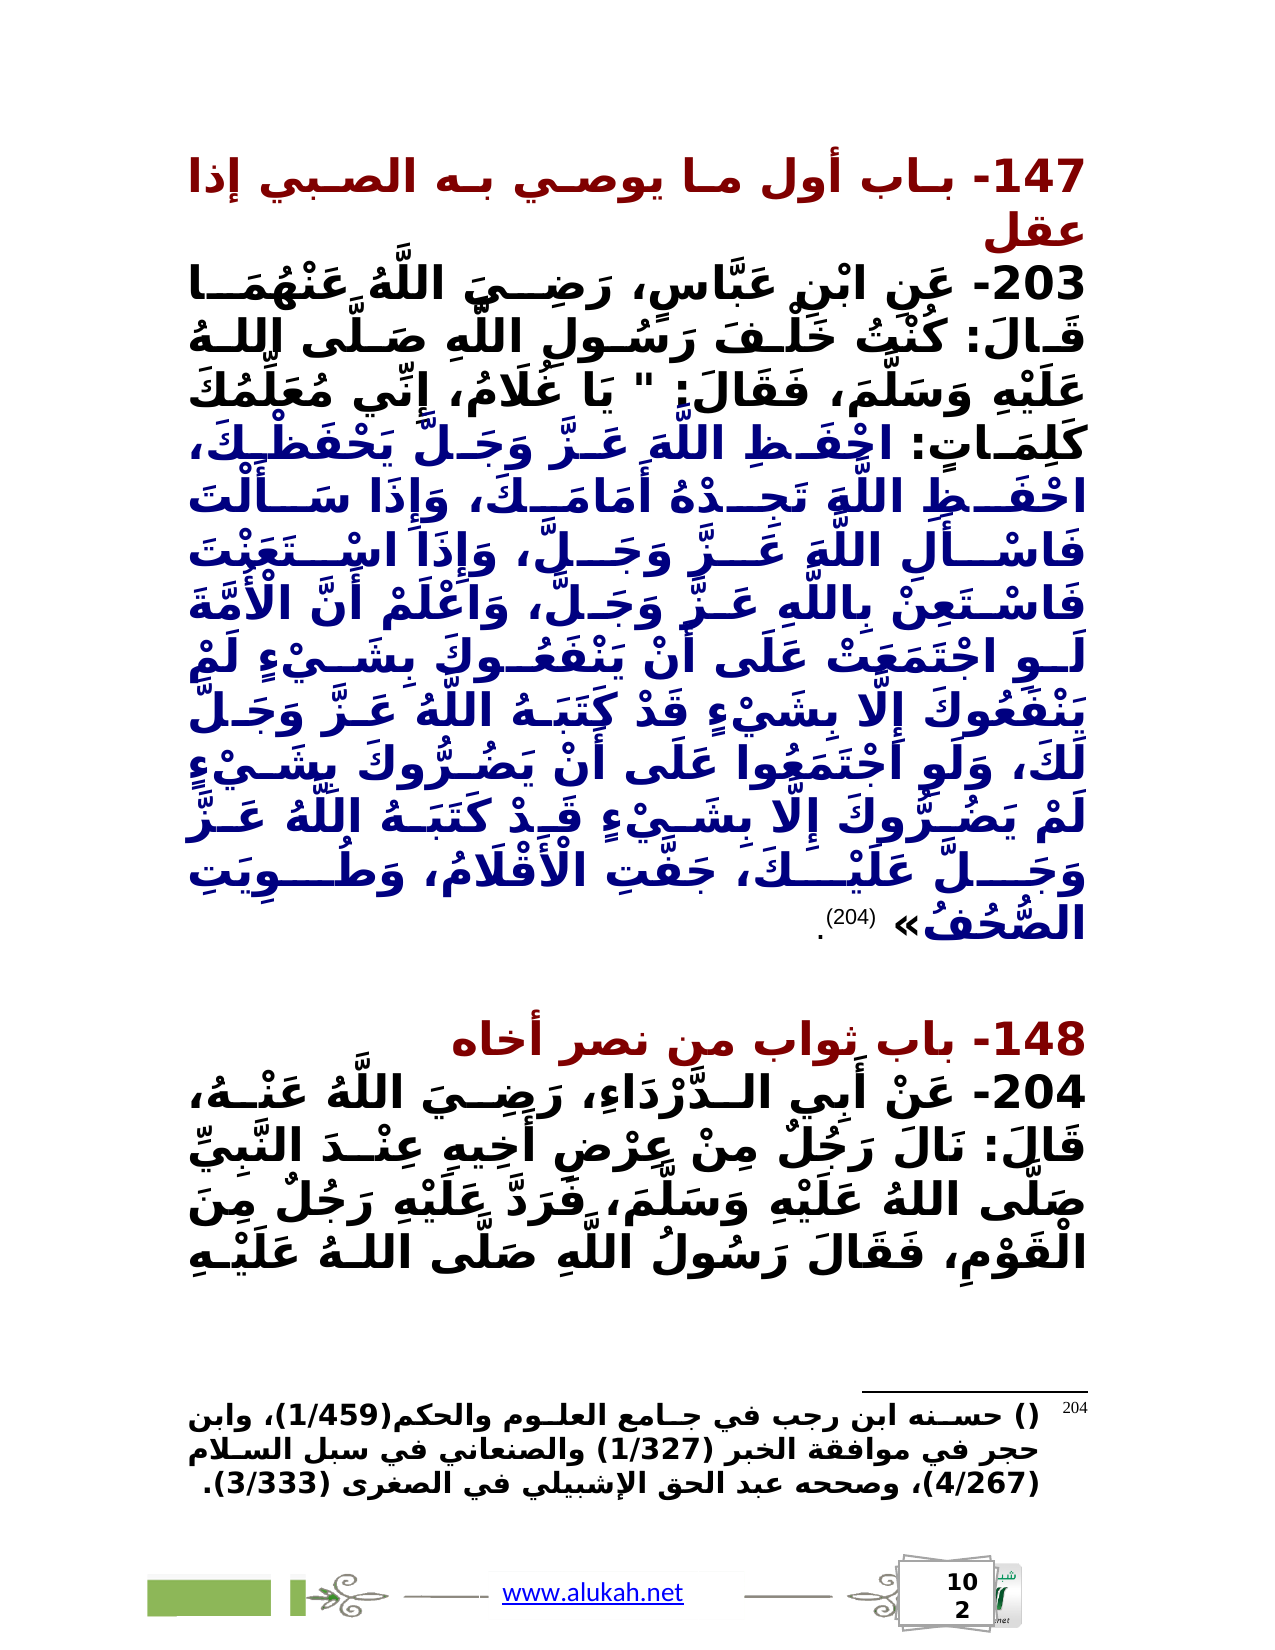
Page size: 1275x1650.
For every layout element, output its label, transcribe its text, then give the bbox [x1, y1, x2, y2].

text 203- عَنِ ابْنِ عَبَّاسٍ، رَضِيَ اللَّهُ عَنْهُمَا قَالَ: كُنْتُ خَلْفَ رَسُولِ اللَّهِ صَلَّى اللهُ عَلَيْهِ وَسَلَّمَ، فَقَالَ: " يَا غُلَامُ، إِنِّي مُعَلِّمُكَ كَلِمَاتٍ: احْفَظِ اللَّهَ عَزَّ وَجَلَّ يَحْفَظْكَ، احْفَظِ اللَّهَ تَجِدْهُ أَمَامَكَ، وَإِذَا سَأَلْتَ فَاسْأَلِ اللَّهَ عَزَّ وَجَلَّ، وَإِذَا اسْتَعَنْتَ فَاسْتَعِنْ بِاللَّهِ عَزَّ وَجَلَّ، وَاعْلَمْ أَنَّ الْأُمَّةَ لَوِ اجْتَمَعَتْ عَلَى أَنْ يَنْفَعُوكَ بِشَيْءٍ لَمْ يَنْفَعُوكَ إِلَّا بِشَيْءٍ قَدْ كَتَبَهُ اللَّهُ عَزَّ وَجَلَّ لَكَ، وَلَوِ اجْتَمَعُوا عَلَى أَنْ يَضُرُّوكَ بِشَيْءٍ لَمْ يَضُرُّوكَ إِلَّا بِشَيْءٍ قَدْ كَتَبَهُ اللَّهُ عَزَّ وَجَلَّ عَلَيْكَ، جَفَّتِ الْأَقْلَامُ، وَطُوِيَتِ الصُّحُفُ» (). [187, 257, 1087, 950]
text 148- باب ثواب من نصر أخاه [187, 1012, 1087, 1066]
text 147- باب أول ما يوصي به الصبي إذا عقل [187, 150, 1087, 257]
picture [147, 1561, 1048, 1641]
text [187, 1066, 1087, 1279]
